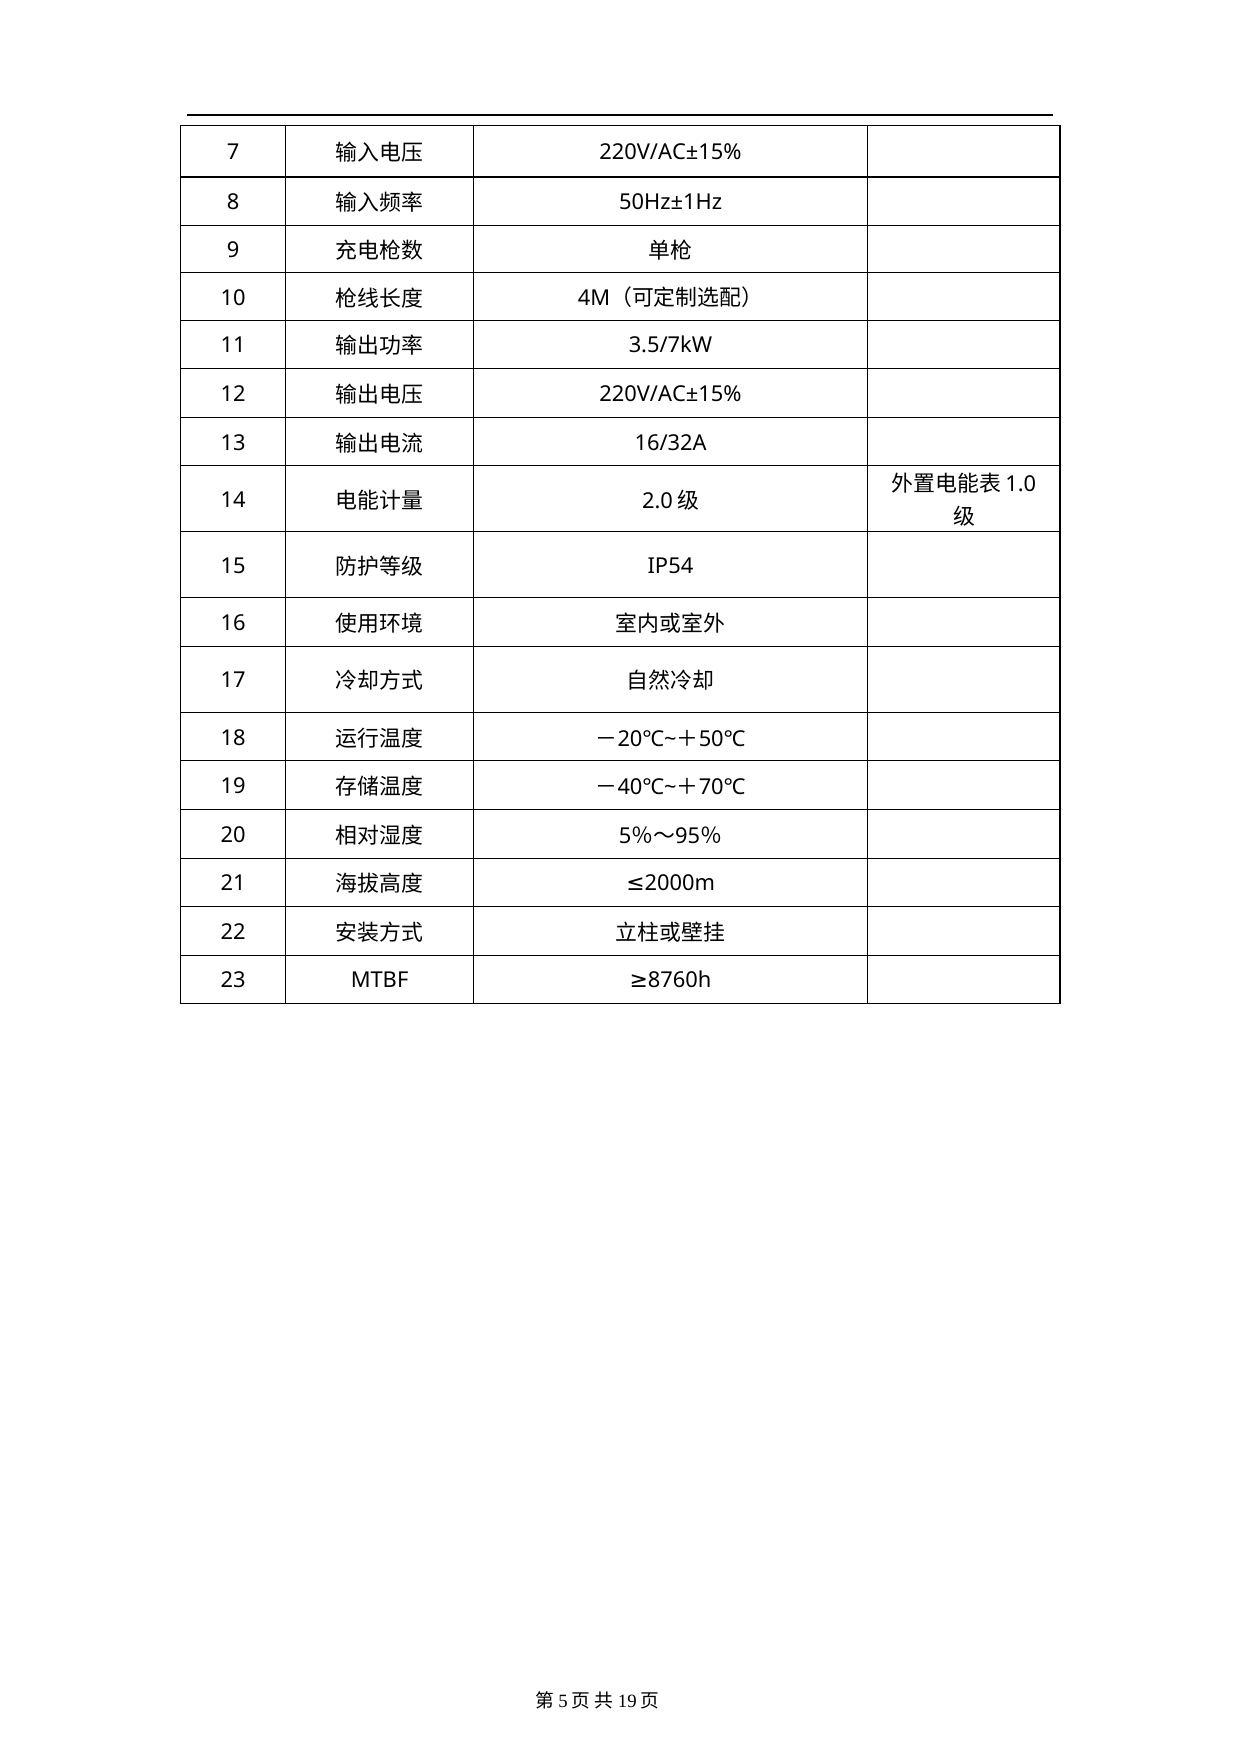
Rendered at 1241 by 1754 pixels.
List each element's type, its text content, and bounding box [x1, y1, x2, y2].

table_cell [868, 907, 1059, 954]
table_cell 13 [181, 418, 285, 465]
table_cell 8 [181, 178, 285, 225]
table_cell 自然冷却 [474, 647, 867, 712]
table_cell [868, 713, 1059, 760]
table_cell 7 [181, 126, 285, 176]
table_cell 220V/AC±15% [474, 126, 867, 176]
table_cell 相对湿度 [286, 810, 473, 857]
table_cell 充电枪数 [286, 226, 473, 272]
table_cell [868, 532, 1059, 597]
table_cell 室内或室外 [474, 598, 867, 646]
table_cell 5％～95％ [474, 810, 867, 857]
table_cell [868, 369, 1059, 417]
table_cell 220V/AC±15% [474, 369, 867, 417]
table_cell 15 [181, 532, 285, 597]
table_cell 安装方式 [286, 907, 473, 954]
table_cell 外置电能表1.0级 [868, 466, 1059, 531]
table_cell 运行温度 [286, 713, 473, 760]
table_cell [868, 598, 1059, 646]
table_cell 19 [181, 761, 285, 809]
table_cell 10 [181, 273, 285, 319]
table_cell 枪线长度 [286, 273, 473, 319]
table_cell 14 [181, 466, 285, 531]
table_cell [868, 647, 1059, 712]
table_cell 冷却方式 [286, 647, 473, 712]
table_cell 输入电压 [286, 126, 473, 176]
table_cell 12 [181, 369, 285, 417]
table_cell 使用环境 [286, 598, 473, 646]
table_cell [868, 273, 1059, 319]
table_cell 17 [181, 647, 285, 712]
table_cell 16/32A [474, 418, 867, 465]
table_cell 18 [181, 713, 285, 760]
table_cell 50Hz±1Hz [474, 178, 867, 225]
table_cell 22 [181, 907, 285, 954]
table_cell －20℃~＋50℃ [474, 713, 867, 760]
table_cell 2.0级 [474, 466, 867, 531]
table_cell [868, 321, 1059, 368]
table_cell 20 [181, 810, 285, 857]
table_cell 电能计量 [286, 466, 473, 531]
table_cell [868, 178, 1059, 225]
table_cell 立柱或壁挂 [474, 907, 867, 954]
table_cell [868, 810, 1059, 857]
table_cell [868, 126, 1059, 176]
table_cell 输入频率 [286, 178, 473, 225]
table_cell 11 [181, 321, 285, 368]
table_cell 23 [181, 956, 285, 1003]
table_cell IP54 [474, 532, 867, 597]
table_cell 16 [181, 598, 285, 646]
table_cell ≤2000m [474, 859, 867, 906]
table_cell 存储温度 [286, 761, 473, 809]
table_cell 单枪 [474, 226, 867, 272]
table_cell [868, 226, 1059, 272]
table_cell ≥8760h [474, 956, 867, 1003]
table_cell 输出电流 [286, 418, 473, 465]
table_cell 3.5/7kW [474, 321, 867, 368]
table_cell 输出功率 [286, 321, 473, 368]
table_cell 防护等级 [286, 532, 473, 597]
table_cell 9 [181, 226, 285, 272]
table_cell 4M（可定制选配） [474, 273, 867, 319]
table_cell [868, 859, 1059, 906]
table_cell [868, 956, 1059, 1003]
table_cell 输出电压 [286, 369, 473, 417]
table_cell [868, 418, 1059, 465]
table_cell －40℃~＋70℃ [474, 761, 867, 809]
table_cell 海拔高度 [286, 859, 473, 906]
table_cell 21 [181, 859, 285, 906]
table_cell MTBF [286, 956, 473, 1003]
table_cell [868, 761, 1059, 809]
